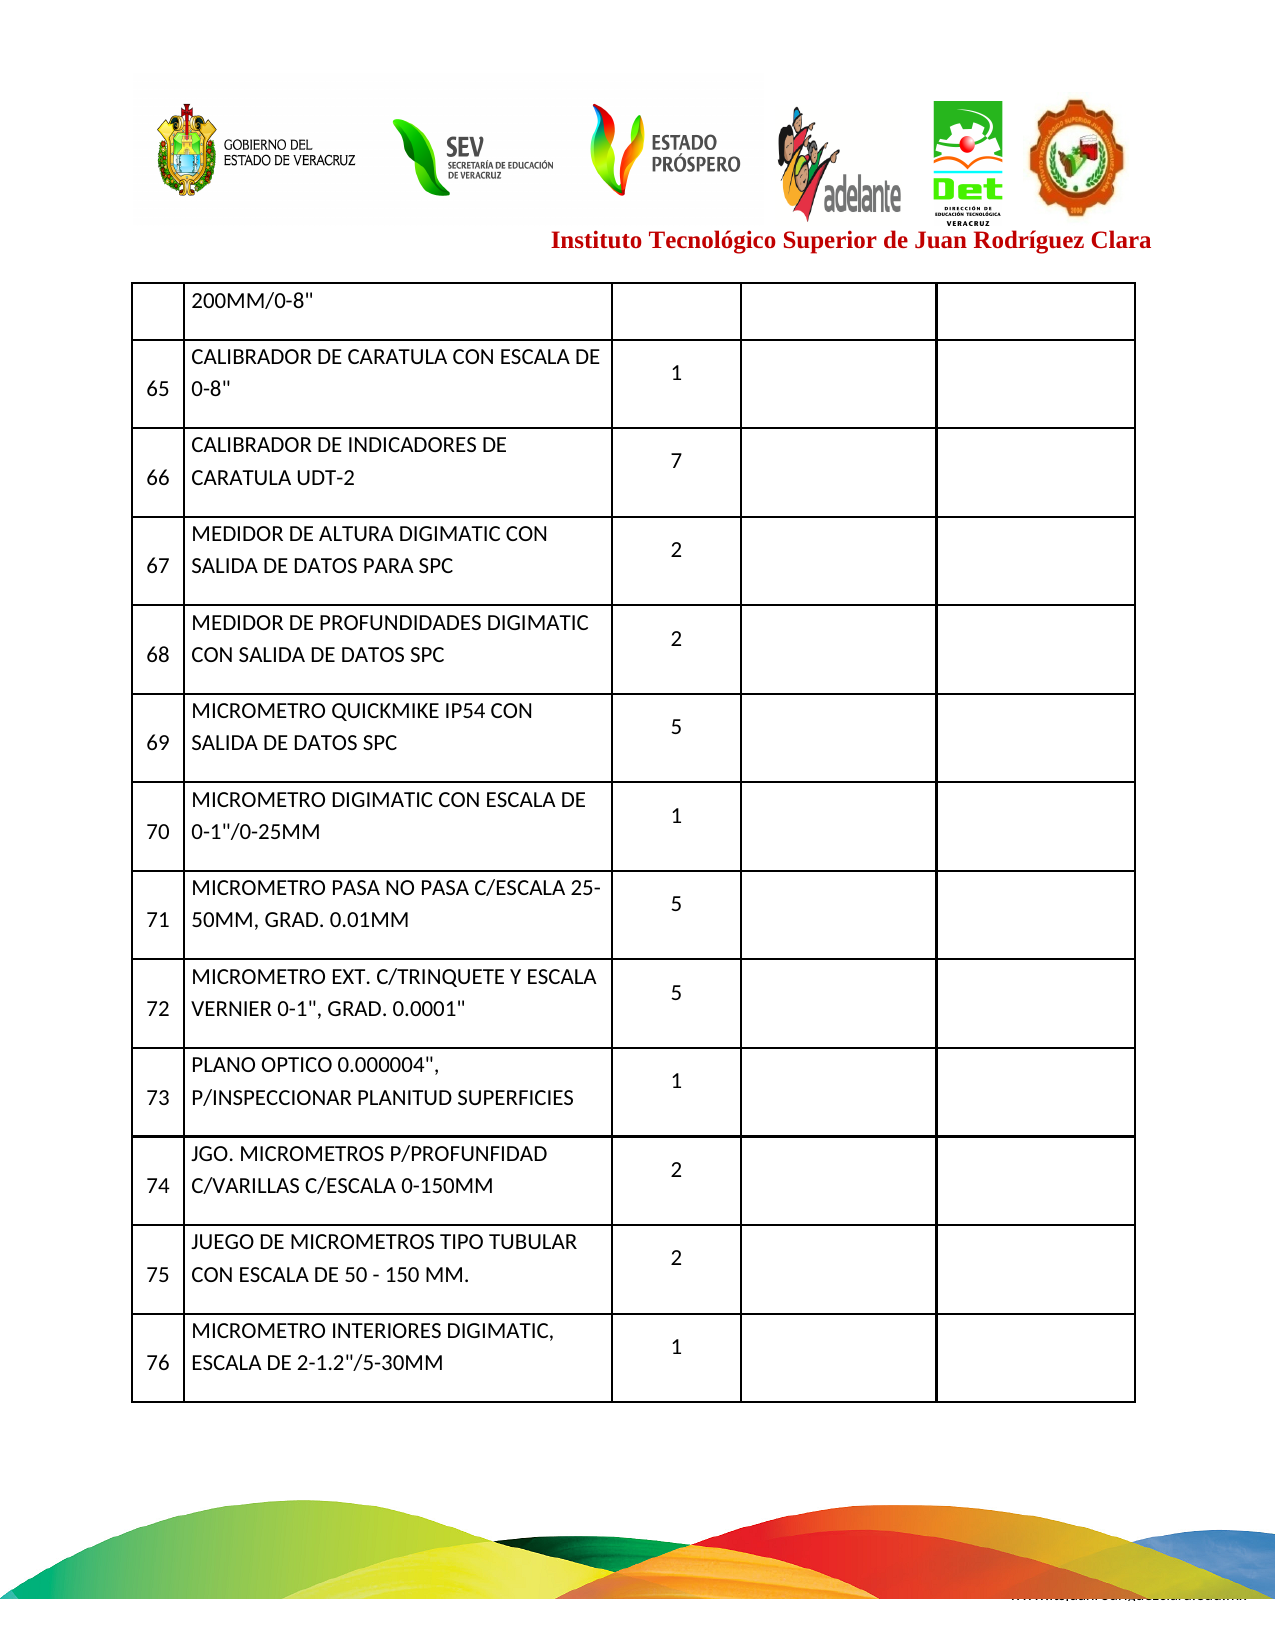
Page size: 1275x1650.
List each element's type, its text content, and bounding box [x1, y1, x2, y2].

table_cell JGO. MICROMETROS P/PROFUNFIDAD C/VARILLAS C/ESCALA 0-150MM [185, 1138, 611, 1224]
table_cell 75 [133, 1226, 183, 1312]
table_cell 5 [613, 872, 740, 958]
table_cell MEDIDOR DE ALTURA DIGIMATIC CON SALIDA DE DATOS PARA SPC [185, 518, 611, 604]
table_cell [938, 429, 1134, 516]
table_cell MICROMETRO DIGIMATIC CON ESCALA DE 0-1"/0-25MM [185, 783, 611, 870]
table_cell [938, 960, 1134, 1047]
table_cell 5 [613, 960, 740, 1047]
table_cell 2 [613, 1138, 740, 1224]
picture [774, 105, 903, 226]
table_cell 1 [613, 783, 740, 870]
table_cell [938, 606, 1134, 693]
table_cell 7 [613, 429, 740, 516]
table_cell 64 [133, 284, 183, 338]
table_cell [742, 1315, 935, 1401]
table_cell [938, 1138, 1134, 1224]
table_cell CALIBRADOR VERNIER CON ESCALA DE 0-200MM/0-8" [185, 284, 611, 338]
table_cell 2 [613, 518, 740, 604]
table_cell [938, 284, 1134, 338]
table_cell [938, 695, 1134, 781]
table_cell 67 [133, 518, 183, 604]
table_cell [938, 1226, 1134, 1312]
table_cell [742, 1226, 935, 1312]
table_cell 71 [133, 872, 183, 958]
table_cell 1 [613, 1315, 740, 1401]
table_cell [742, 429, 935, 516]
table_cell 2 [613, 1226, 740, 1312]
table_cell [742, 284, 935, 338]
table_cell 70 [133, 783, 183, 870]
table_cell 1 [613, 1049, 740, 1135]
table_cell [742, 695, 935, 781]
table_cell 76 [133, 1315, 183, 1401]
table_cell [938, 341, 1134, 427]
table_cell MEDIDOR DE PROFUNDIDADES DIGIMATIC CON SALIDA DE DATOS SPC [185, 606, 611, 693]
picture [1023, 92, 1130, 226]
table_cell [938, 518, 1134, 604]
picture [132, 73, 765, 226]
table_cell 7 [613, 284, 740, 338]
table_cell JUEGO DE MICROMETROS TIPO TUBULAR CON ESCALA DE 50 - 150 MM. [185, 1226, 611, 1312]
table_cell [938, 1315, 1134, 1401]
table_cell MICROMETRO EXT. C/TRINQUETE Y ESCALA VERNIER 0-1", GRAD. 0.0001" [185, 960, 611, 1047]
table_cell 1 [613, 341, 740, 427]
table_cell 66 [133, 429, 183, 516]
table_cell CALIBRADOR DE CARATULA CON ESCALA DE 0-8" [185, 341, 611, 427]
picture [0, 1495, 1275, 1599]
table_cell [742, 960, 935, 1047]
table_cell [742, 518, 935, 604]
table_cell [742, 341, 935, 427]
table_cell [938, 783, 1134, 870]
table_cell [742, 783, 935, 870]
table_cell 73 [133, 1049, 183, 1135]
table_cell [742, 1049, 935, 1135]
table_cell 68 [133, 606, 183, 693]
table_cell 72 [133, 960, 183, 1047]
table_cell [742, 1138, 935, 1224]
table_cell MICROMETRO PASA NO PASA C/ESCALA 25-50MM, GRAD. 0.01MM [185, 872, 611, 958]
table_cell [938, 1049, 1134, 1135]
table_cell CALIBRADOR DE INDICADORES DE CARATULA UDT-2 [185, 429, 611, 516]
table_cell [742, 606, 935, 693]
table_cell MICROMETRO INTERIORES DIGIMATIC, ESCALA DE 2-1.2"/5-30MM [185, 1315, 611, 1401]
table_cell [938, 872, 1134, 958]
table_cell 5 [613, 695, 740, 781]
picture [933, 101, 1003, 226]
table_cell 65 [133, 341, 183, 427]
table_cell 2 [613, 606, 740, 693]
table_cell [742, 872, 935, 958]
table_cell PLANO OPTICO 0.000004", P/INSPECCIONAR PLANITUD SUPERFICIES [185, 1049, 611, 1135]
table_cell MICROMETRO QUICKMIKE IP54 CON SALIDA DE DATOS SPC [185, 695, 611, 781]
table_cell 69 [133, 695, 183, 781]
table_cell 74 [133, 1138, 183, 1224]
